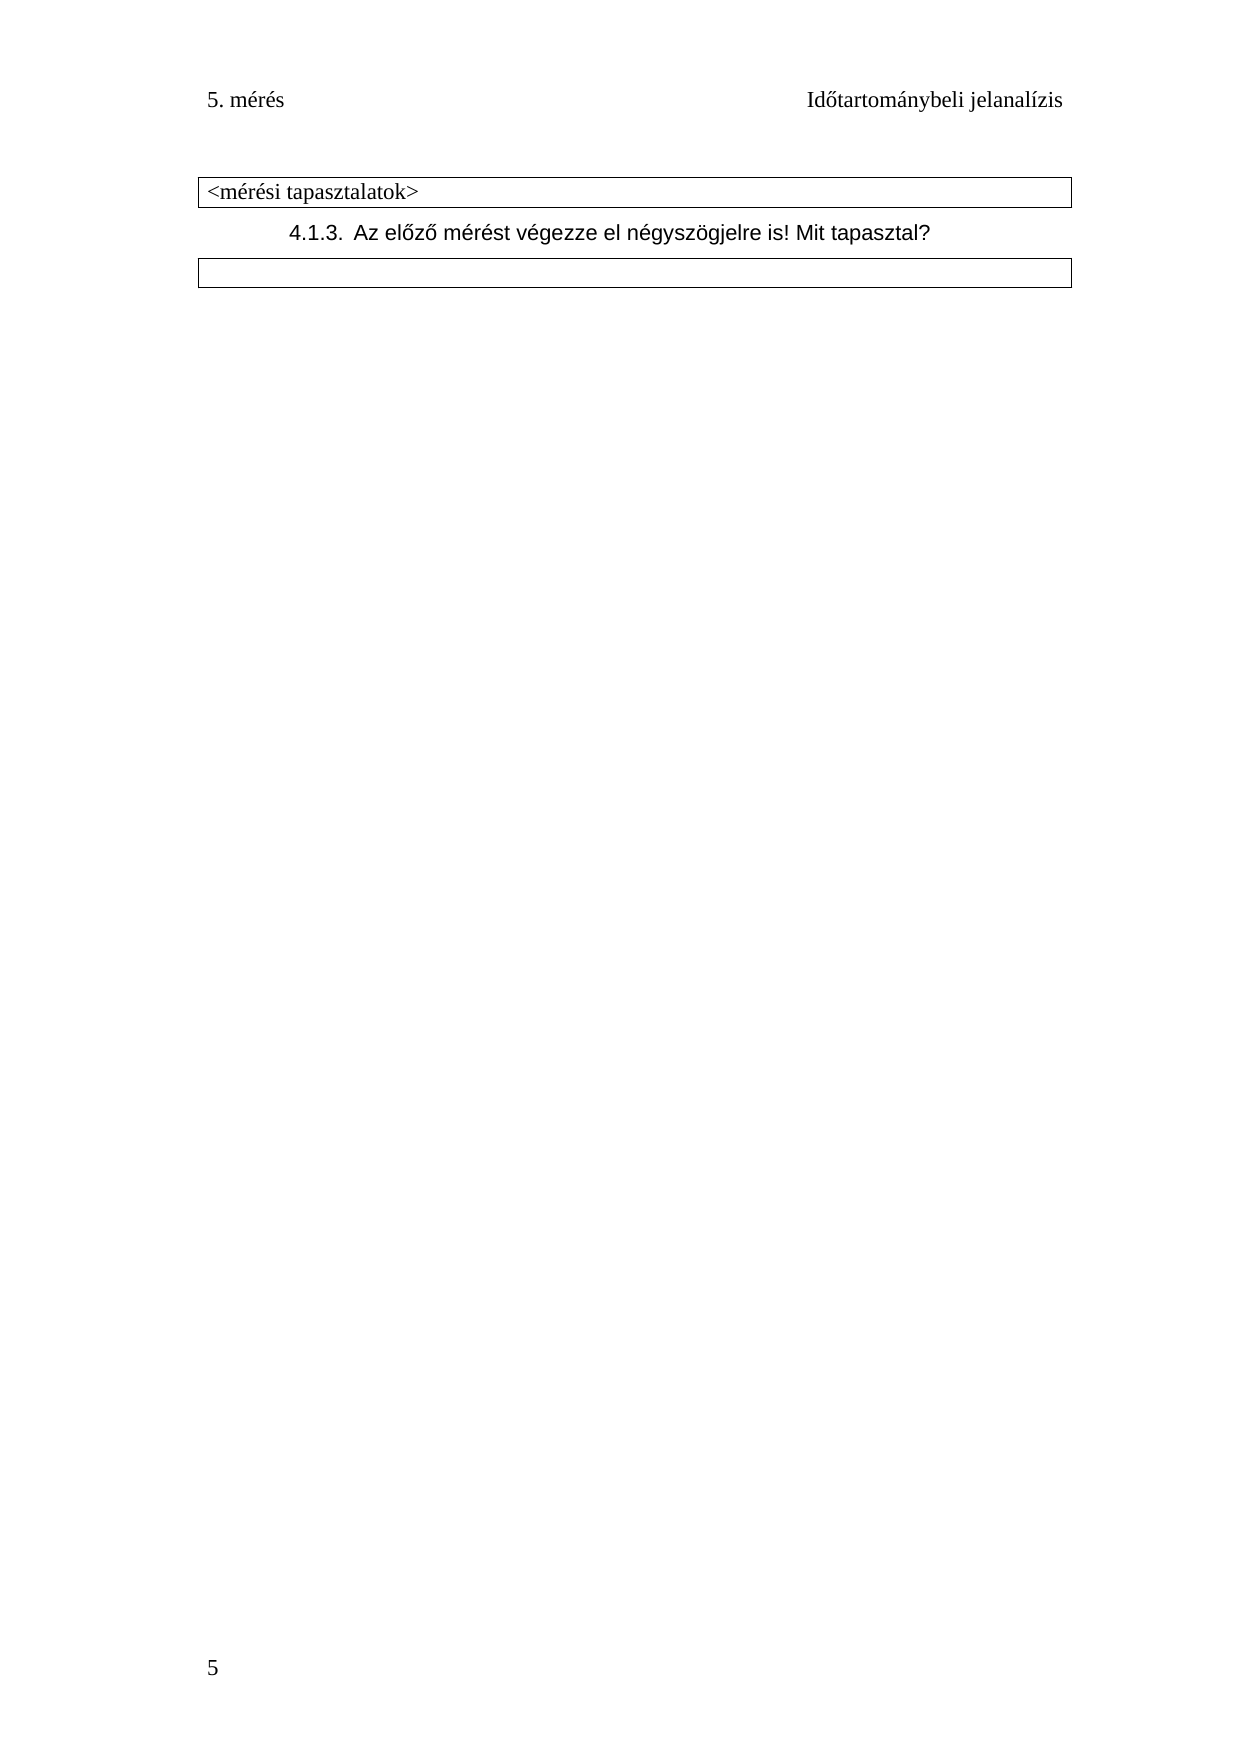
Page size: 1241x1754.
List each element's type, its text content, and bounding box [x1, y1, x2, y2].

text <mérési tapasztalatok> [199, 178, 1071, 207]
list Az előző mérést végezze el négyszögjelre is! Mit tapasztal? [289, 220, 1063, 245]
